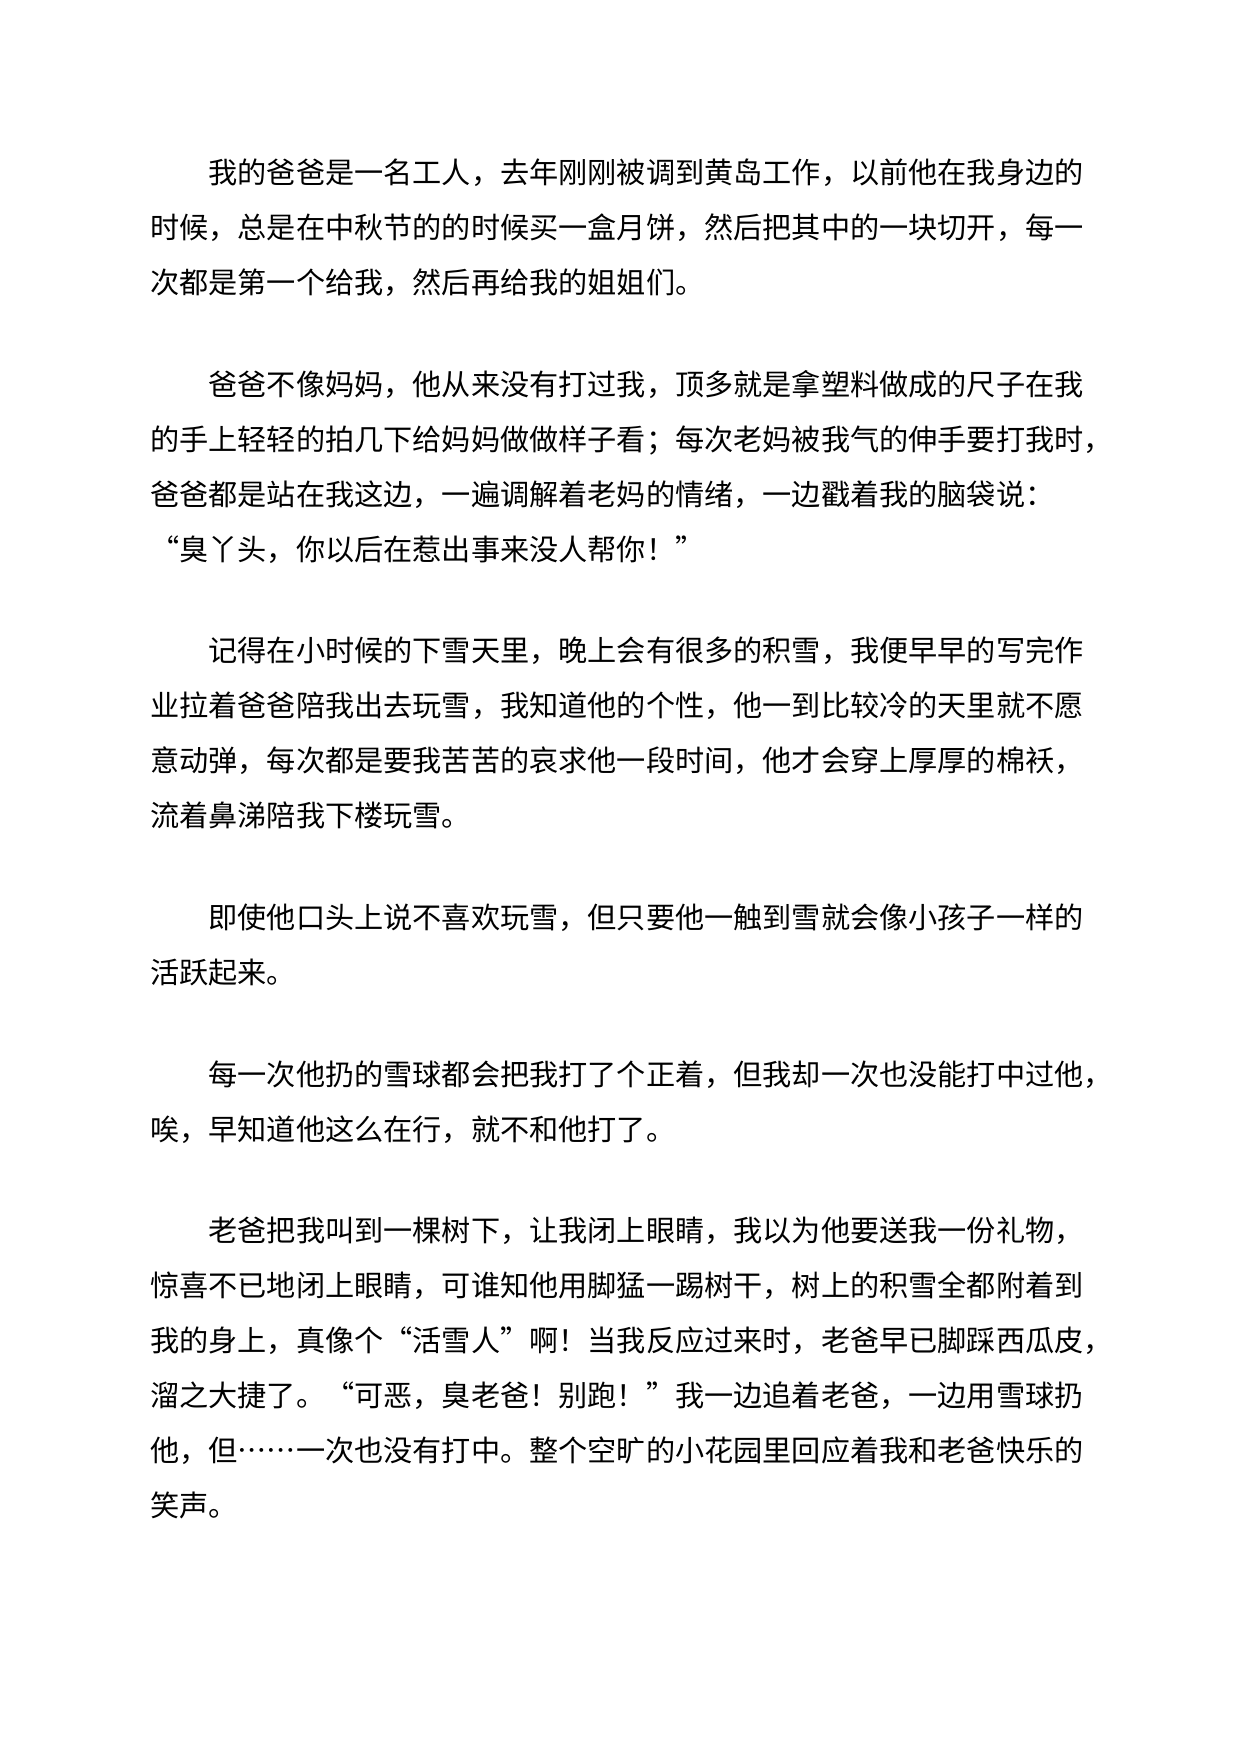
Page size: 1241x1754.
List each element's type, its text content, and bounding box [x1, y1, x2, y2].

text 老爸把我叫到一棵树下，让我闭上眼睛，我以为他要送我一份礼物，惊喜不已地闭上眼睛，可谁知他用脚猛一踢树干，树上的积雪全都附着到我的身上，真像个“活雪人”啊！当我反应过来时，老爸早已脚踩西瓜皮，溜之大捷了。“可恶，臭老爸！别跑！”我一边追着老爸，一边用雪球扔他，但……一次也没有打中。整个空旷的小花园里回应着我和老爸快乐的笑声。 [150, 1208, 1090, 1524]
text 每一次他扔的雪球都会把我打了个正着，但我却一次也没能打中过他，唉，早知道他这么在行，就不和他打了。 [150, 1051, 1090, 1148]
text 即使他口头上说不喜欢玩雪，但只要他一触到雪就会像小孩子一样的活跃起来。 [150, 894, 1090, 992]
text 爸爸不像妈妈，他从来没有打过我，顶多就是拿塑料做成的尺子在我的手上轻轻的拍几下给妈妈做做样子看；每次老妈被我气的伸手要打我时，爸爸都是站在我这边，一遍调解着老妈的情绪，一边戳着我的脑袋说：“臭丫头，你以后在惹出事来没人帮你！” [150, 362, 1090, 568]
text 记得在小时候的下雪天里，晚上会有很多的积雪，我便早早的写完作业拉着爸爸陪我出去玩雪，我知道他的个性，他一到比较冷的天里就不愿意动弹，每次都是要我苦苦的哀求他一段时间，他才会穿上厚厚的棉袄，流着鼻涕陪我下楼玩雪。 [150, 628, 1090, 835]
text 我的爸爸是一名工人，去年刚刚被调到黄岛工作，以前他在我身边的时候，总是在中秋节的的时候买一盒月饼，然后把其中的一块切开，每一次都是第一个给我，然后再给我的姐姐们。 [150, 150, 1090, 302]
